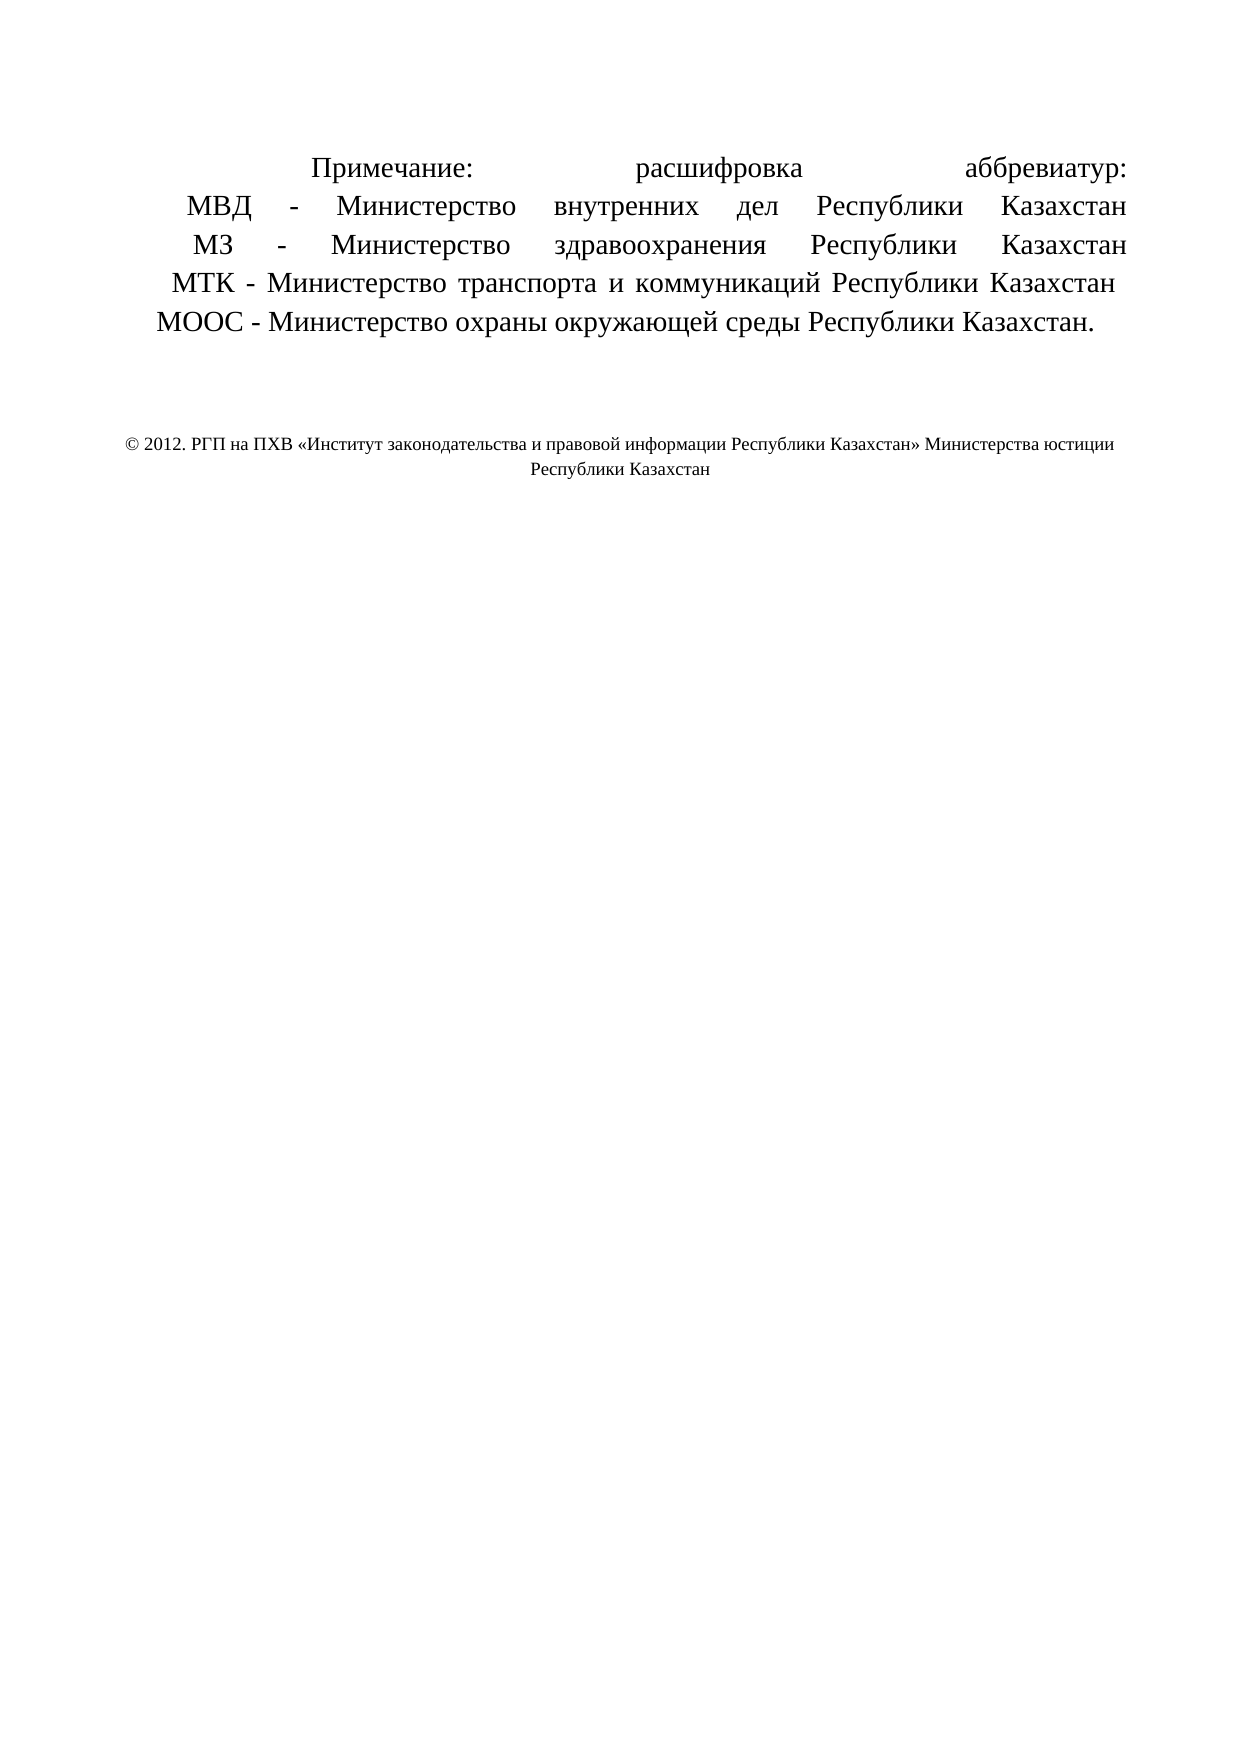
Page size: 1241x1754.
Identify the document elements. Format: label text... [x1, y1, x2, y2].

text Примечание: расшифровка аббревиатур: МВД - Министерство внутренних дел Республики Казахстан МЗ - Министерство здравоохранения Республики Казахстан МТК - Министерство транспорта и коммуникаций Республики Казахстан МООС - Министерство охраны окружающей среды Республики Казахстан. [112, 150, 1128, 338]
text © 2012. РГП на ПХВ «Институт законодательства и правовой информации Республики Казахстан» Министерства юстиции Республики Казахстан [112, 433, 1128, 480]
